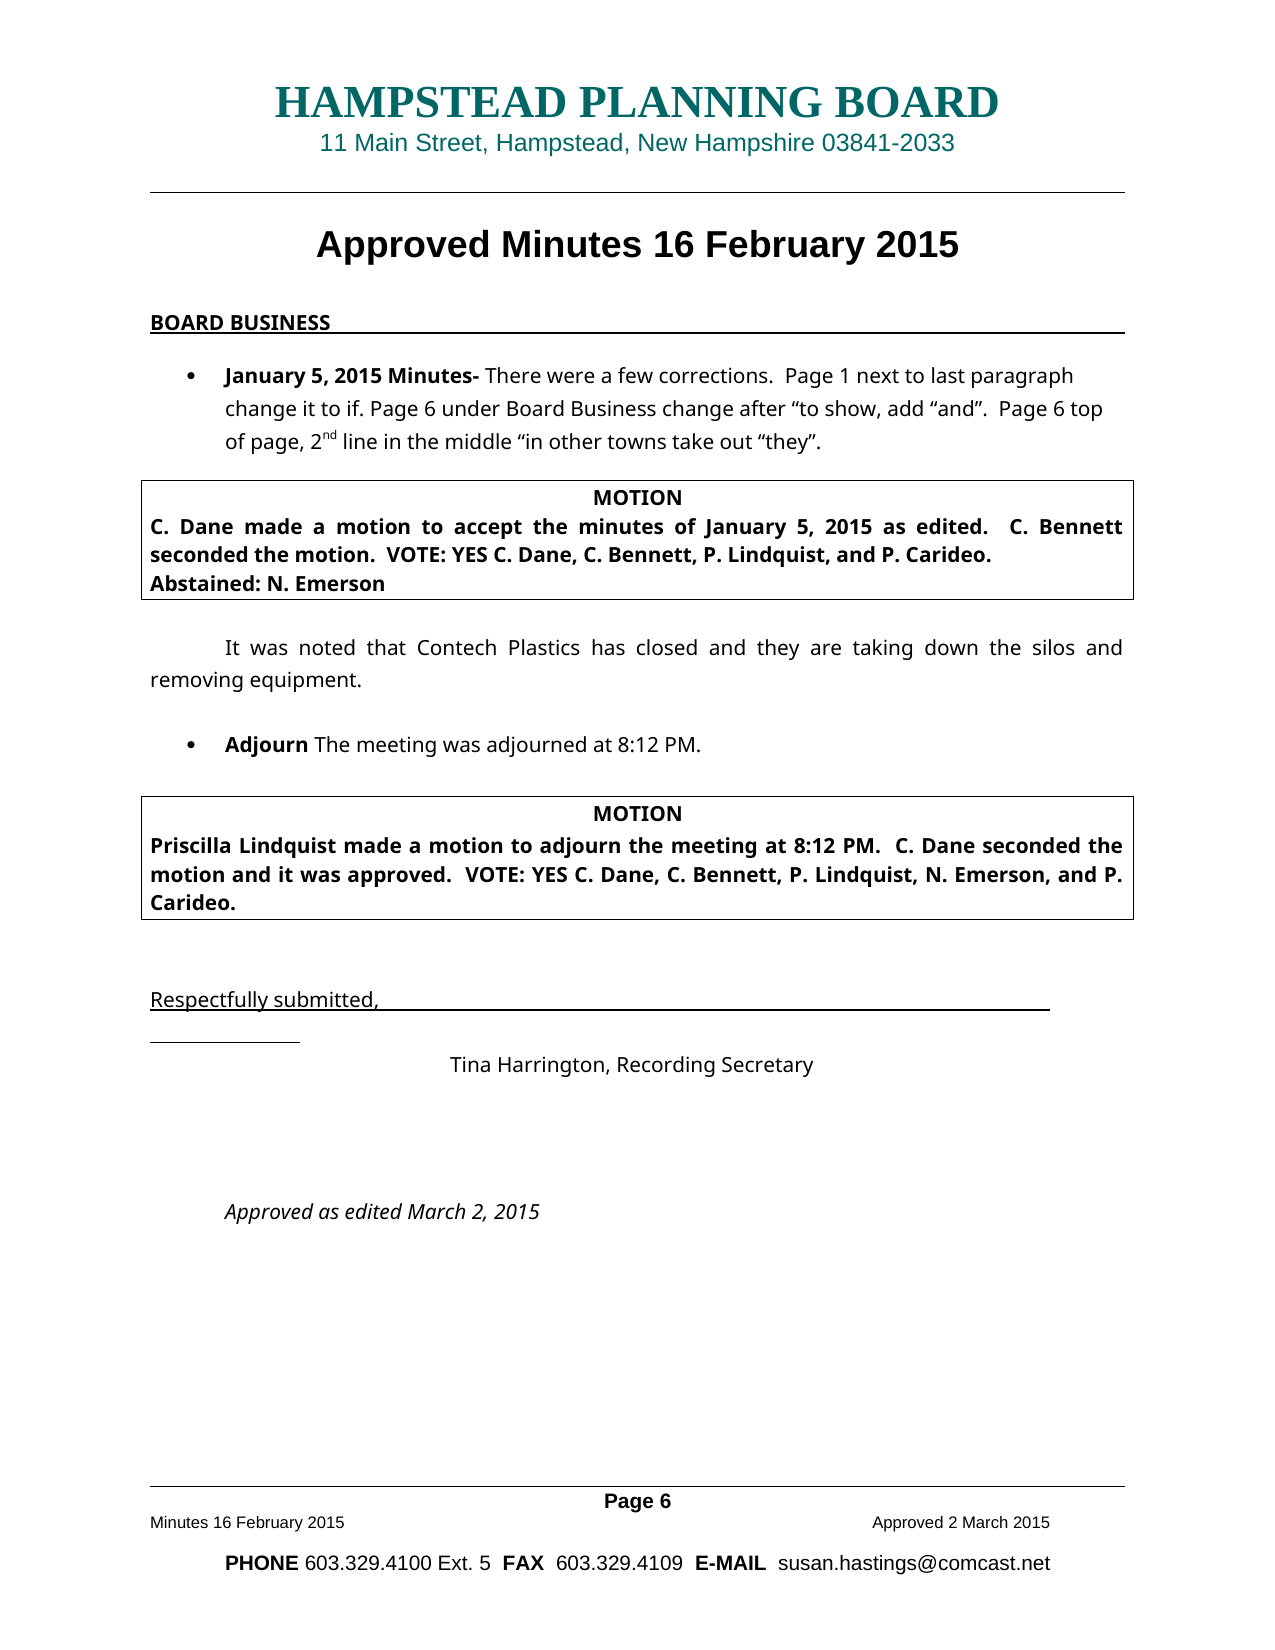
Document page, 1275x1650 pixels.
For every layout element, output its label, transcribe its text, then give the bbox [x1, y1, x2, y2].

text Abstained: N. Emerson [142, 566, 1133, 599]
text MOTION [142, 481, 1133, 512]
list January 5, 2015 Minutes- There were a few corrections. Page 1 next to last paragraph change it to if. Page 6 under Board Business change after “to show, add “and”. Page 6 top of page, 2nd line in the middle “in other towns take out “they”. [187, 362, 1125, 455]
text Priscilla Lindquist made a motion to adjourn the meeting at 8:12 PM. C. Dane seconded the motion and it was approved. VOTE: YES C. Dane, C. Bennett, P. Lindquist, N. Emerson, and P. Carideo. [142, 828, 1133, 919]
text Tina Harrington, Recording Secretary [150, 1050, 1125, 1079]
list Adjourn The meeting was adjourned at 8:12 PM. [187, 731, 1125, 759]
text It was noted that Contech Plastics has closed and they are taking down the silos and removing equipment. [150, 633, 1125, 694]
text Approved as edited March 2, 2015 [150, 1197, 1125, 1225]
text MOTION [142, 797, 1133, 827]
text Respectfully submitted, [150, 985, 1125, 1046]
text C. Dane made a motion to accept the minutes of January 5, 2015 as edited. C. Bennett seconded the motion. VOTE: YES C. Dane, C. Bennett, P. Lindquist, and P. Carideo. [150, 512, 1125, 566]
text BOARD BUSINESS [150, 308, 1125, 332]
